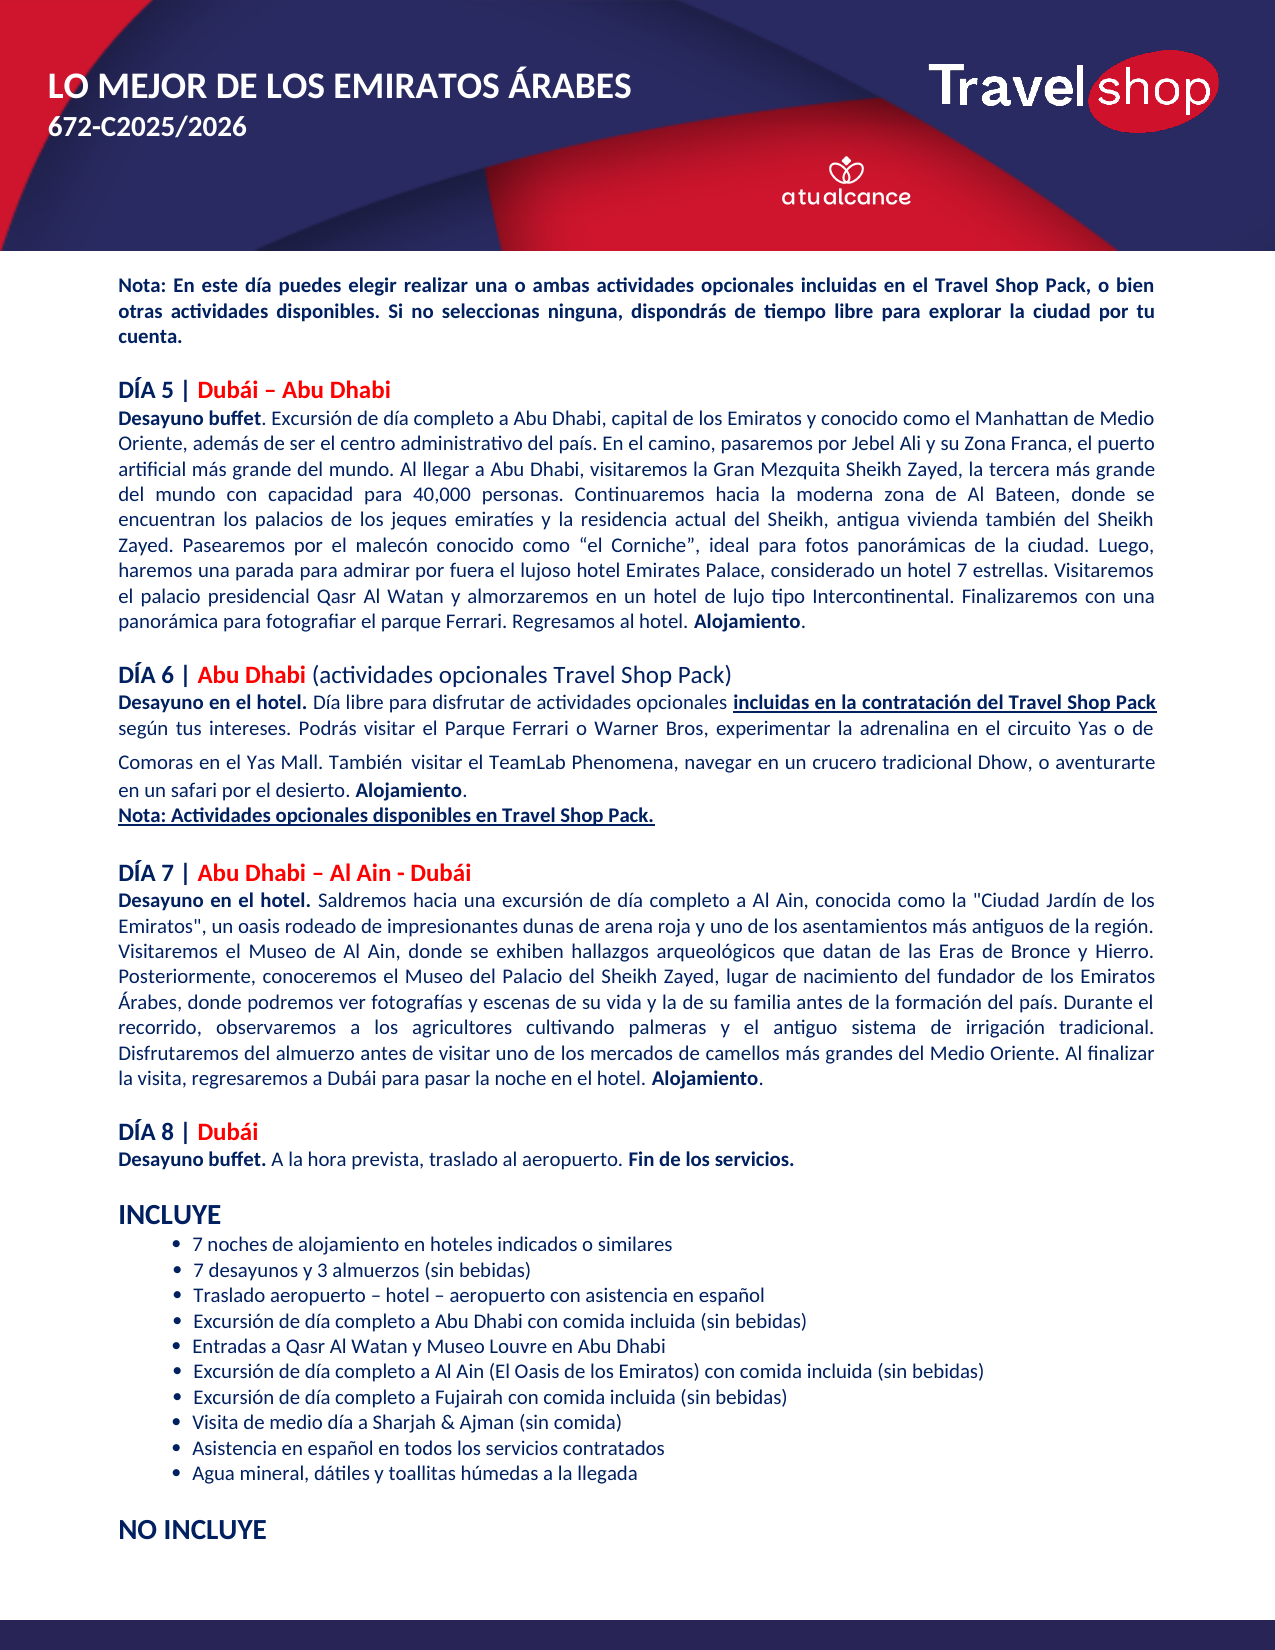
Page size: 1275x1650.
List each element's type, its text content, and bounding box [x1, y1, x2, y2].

list Excursión de día completo a Al Ain (El Oasis de los Emiratos) con comida incluida (sin bebidas) [174, 1359, 1157, 1384]
list Agua mineral, dátiles y toallitas húmedas a la llegada [173, 1460, 1157, 1486]
subtitle DÍA 7 | Abu Dhabi – Al Ain - Dubái [118, 857, 1157, 887]
text INCLUYE [118, 1196, 1157, 1232]
list Asistencia en español en todos los servicios contratados [173, 1435, 1157, 1460]
list 7 desayunos y 3 almuerzos (sin bebidas) [174, 1257, 1157, 1282]
list Excursión de día completo a Abu Dhabi con comida incluida (sin bebidas) [174, 1308, 1157, 1333]
text Nota: En este día puedes elegir realizar una o ambas actividades opcionales incluidas en el Travel Shop Pack, o bien otras actividades disponibles. Si no seleccionas ninguna, dispondrás de tiempo libre para explorar la ciudad por tu cuenta. [118, 273, 1157, 349]
list 7 noches de alojamiento en hoteles indicados o similares [173, 1232, 1157, 1257]
list Entradas a Qasr Al Watan y Museo Louvre en Abu Dhabi [173, 1333, 1157, 1359]
text Nota: Actividades opcionales disponibles en Travel Shop Pack. [118, 803, 1157, 828]
text DÍA 5 | Dubái – Abu Dhabi [118, 374, 1157, 405]
list Visita de medio día a Sharjah & Ajman (sin comida) [173, 1409, 1157, 1435]
subtitle DÍA 6 | Abu Dhabi (actividades opcionales Travel Shop Pack) [118, 659, 1157, 689]
subtitle DÍA 8 | Dubái [118, 1116, 1157, 1147]
text NO INCLUYE [118, 1511, 1157, 1547]
text Desayuno buffet. A la hora prevista, traslado al aeropuerto. Fin de los servicios. [118, 1147, 1157, 1172]
text Desayuno buffet. Excursión de día completo a Abu Dhabi, capital de los Emiratos y conocido como el Manhattan de Medio Oriente, además de ser el centro administrativo del país. En el camino, pasaremos por Jebel Ali y su Zona Franca, el puerto artificial más grande del mundo. Al llegar a Abu Dhabi, visitaremos la Gran Mezquita Sheikh Zayed, la tercera más grande del mundo con capacidad para 40,000 personas. Continuaremos hacia la moderna zona de Al Bateen, donde se encuentran los palacios de los jeques emiratíes y la residencia actual del Sheikh, antigua vivienda también del Sheikh Zayed. Pasearemos por el malecón conocido como “el Corniche”, ideal para fotos panorámicas de la ciudad. Luego, haremos una parada para admirar por fuera el lujoso hotel Emirates Palace, considerado un hotel 7 estrellas. Visitaremos el palacio presidencial Qasr Al Watan y almorzaremos en un hotel de lujo tipo Intercontinental. Finalizaremos con una panorámica para fotografiar el parque Ferrari. Regresamos al hotel. Alojamiento. [118, 405, 1157, 634]
subtitle Desayuno en el hotel. Día libre para disfrutar de actividades opcionales incluidas en la contratación del Travel Shop Pack según tus intereses. Podrás visitar el Parque Ferrari o Warner Bros, experimentar la adrenalina en el circuito Yas o de Comoras en el Yas Mall. También visitar el TeamLab Phenomena, navegar en un crucero tradicional Dhow, o aventurarte en un safari por el desierto. Alojamiento. [118, 689, 1157, 803]
list Traslado aeropuerto – hotel – aeropuerto con asistencia en español [174, 1282, 1157, 1308]
list Excursión de día completo a Fujairah con comida incluida (sin bebidas) [174, 1384, 1157, 1409]
picture [0, 0, 1275, 251]
subtitle Desayuno en el hotel. Saldremos hacia una excursión de día completo a Al Ain, conocida como la "Ciudad Jardín de los Emiratos", un oasis rodeado de impresionantes dunas de arena roja y uno de los asentamientos más antiguos de la región. Visitaremos el Museo de Al Ain, donde se exhiben hallazgos arqueológicos que datan de las Eras de Bronce y Hierro. Posteriormente, conoceremos el Museo del Palacio del Sheikh Zayed, lugar de nacimiento del fundador de los Emiratos Árabes, donde podremos ver fotografías y escenas de su vida y la de su familia antes de la formación del país. Durante el recorrido, observaremos a los agricultores cultivando palmeras y el antiguo sistema de irrigación tradicional. Disfrutaremos del almuerzo antes de visitar uno de los mercados de camellos más grandes del Medio Oriente. Al finalizar la visita, regresaremos a Dubái para pasar la noche en el hotel. Alojamiento. [118, 887, 1157, 1091]
